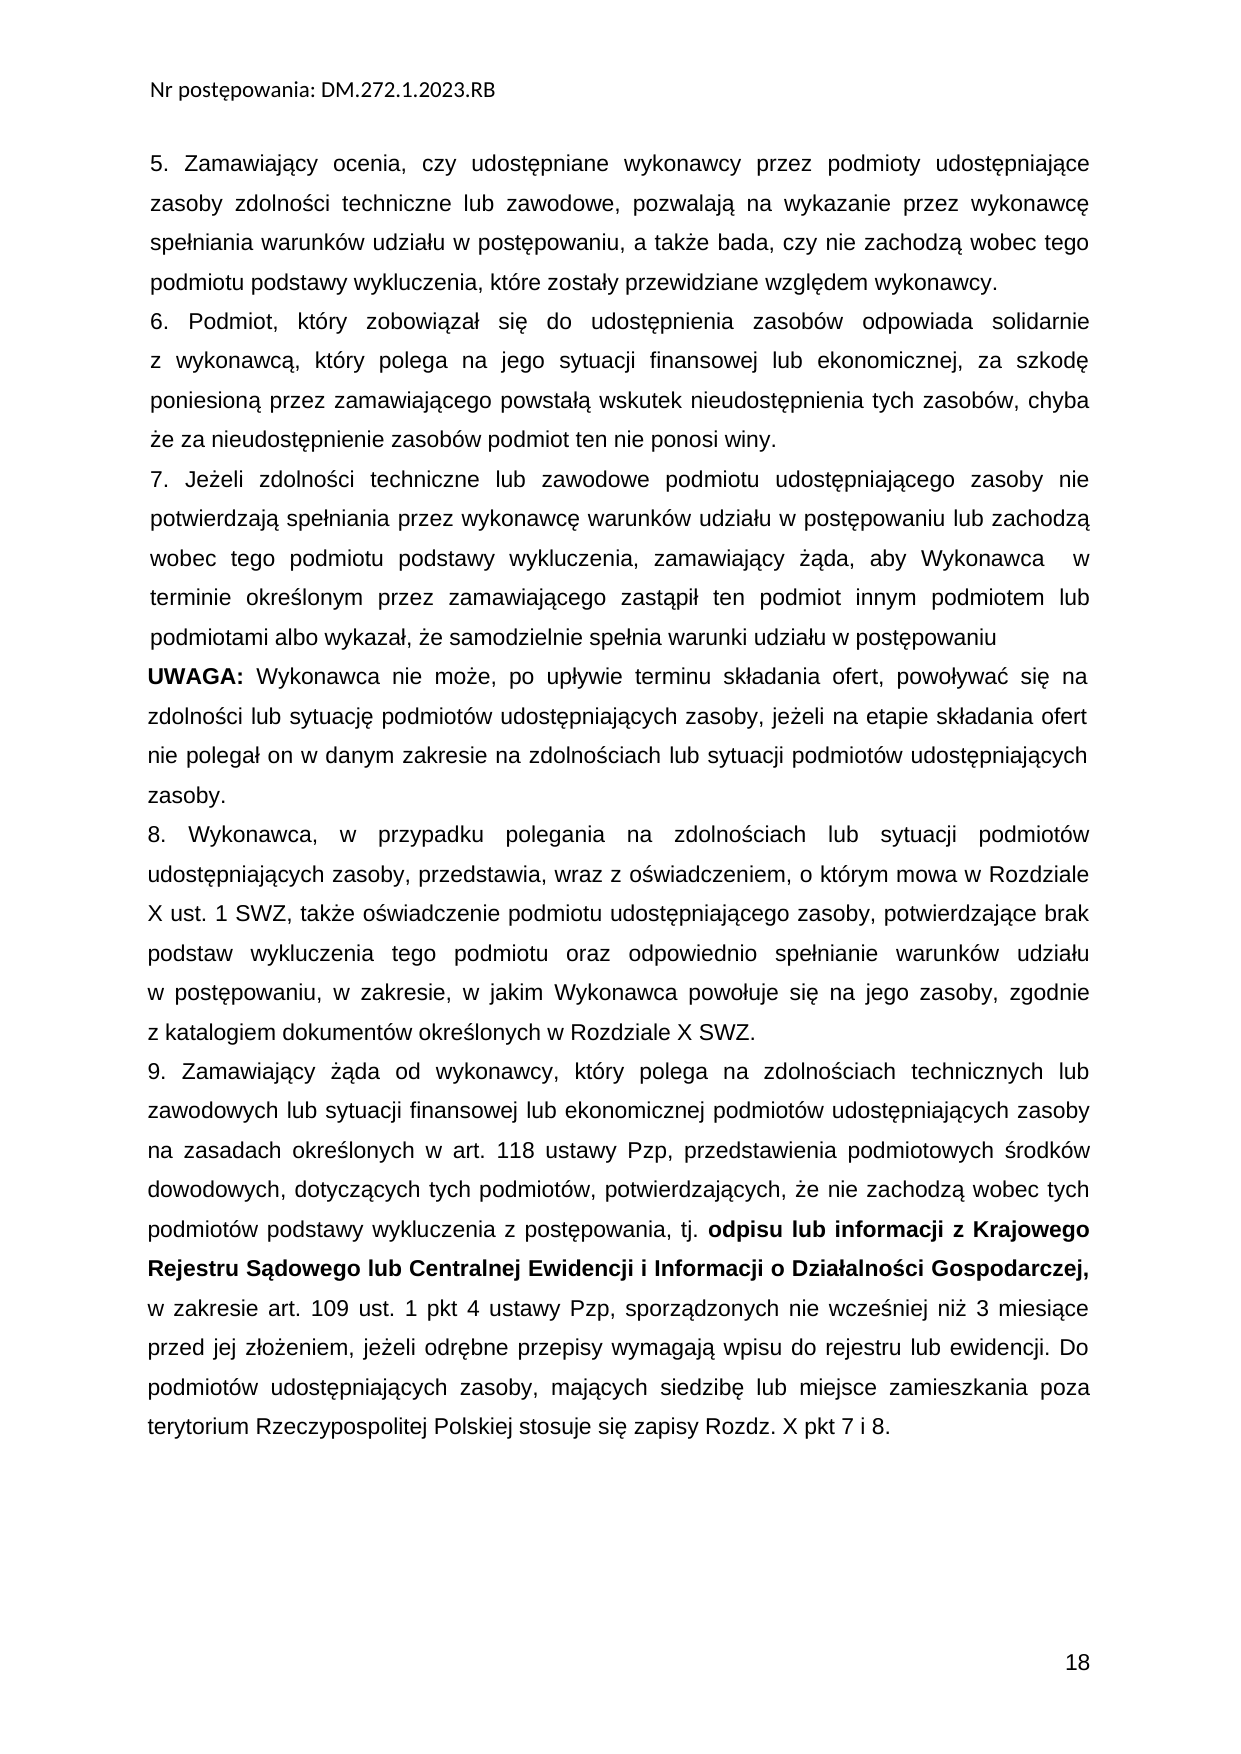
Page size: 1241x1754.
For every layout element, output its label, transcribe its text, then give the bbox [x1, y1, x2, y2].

text UWAGA: Wykonawca nie może, po upływie terminu składania ofert, powoływać się na zdolności lub sytuację podmiotów udostępniających zasoby, jeżeli na etapie składania ofert nie polegał on w danym zakresie na zdolnościach lub sytuacji podmiotów udostępniających zasoby. [147, 663, 1088, 808]
text 5. Zamawiający ocenia, czy udostępniane wykonawcy przez podmioty udostępniające zasoby zdolności techniczne lub zawodowe, pozwalają na wykazanie przez wykonawcę spełniania warunków udziału w postępowaniu, a także bada, czy nie zachodzą wobec tego podmiotu podstawy wykluczenia, które zostały przewidziane względem wykonawcy. [150, 150, 1090, 295]
text 6. Podmiot, który zobowiązał się do udostępnienia zasobów odpowiada solidarnie z wykonawcą, który polega na jego sytuacji finansowej lub ekonomicznej, za szkodę poniesioną przez zamawiającego powstałą wskutek nieudostępnienia tych zasobów, chyba że za nieudostępnienie zasobów podmiot ten nie ponosi winy. [150, 308, 1090, 453]
text 9. Zamawiający żąda od wykonawcy, który polega na zdolnościach technicznych lub zawodowych lub sytuacji finansowej lub ekonomicznej podmiotów udostępniających zasoby na zasadach określonych w art. 118 ustawy Pzp, przedstawienia podmiotowych środków dowodowych, dotyczących tych podmiotów, potwierdzających, że nie zachodzą wobec tych podmiotów podstawy wykluczenia z postępowania, tj. odpisu lub informacji z Krajowego Rejestru Sądowego lub Centralnej Ewidencji i Informacji o Działalności Gospodarczej, w zakresie art. 109 ust. 1 pkt 4 ustawy Pzp, sporządzonych nie wcześniej niż 3 miesiące przed jej złożeniem, jeżeli odrębne przepisy wymagają wpisu do rejestru lub ewidencji. Do podmiotów udostępniających zasoby, mających siedzibę lub miejsce zamieszkania poza terytorium Rzeczypospolitej Polskiej stosuje się zapisy Rozdz. X pkt 7 i 8. [147, 1058, 1090, 1440]
text 8. Wykonawca, w przypadku polegania na zdolnościach lub sytuacji podmiotów udostępniających zasoby, przedstawia, wraz z oświadczeniem, o którym mowa w Rozdziale X ust. 1 SWZ, także oświadczenie podmiotu udostępniającego zasoby, potwierdzające brak podstaw wykluczenia tego podmiotu oraz odpowiednio spełnianie warunków udziału w postępowaniu, w zakresie, w jakim Wykonawca powołuje się na jego zasoby, zgodnie z katalogiem dokumentów określonych w Rozdziale X SWZ. [147, 821, 1090, 1045]
text 7. Jeżeli zdolności techniczne lub zawodowe podmiotu udostępniającego zasoby nie potwierdzają spełniania przez wykonawcę warunków udziału w postępowaniu lub zachodzą wobec tego podmiotu podstawy wykluczenia, zamawiający żąda, aby Wykonawca w terminie określonym przez zamawiającego zastąpił ten podmiot innym podmiotem lub podmiotami albo wykazał, że samodzielnie spełnia warunki udziału w postępowaniu [150, 466, 1090, 650]
